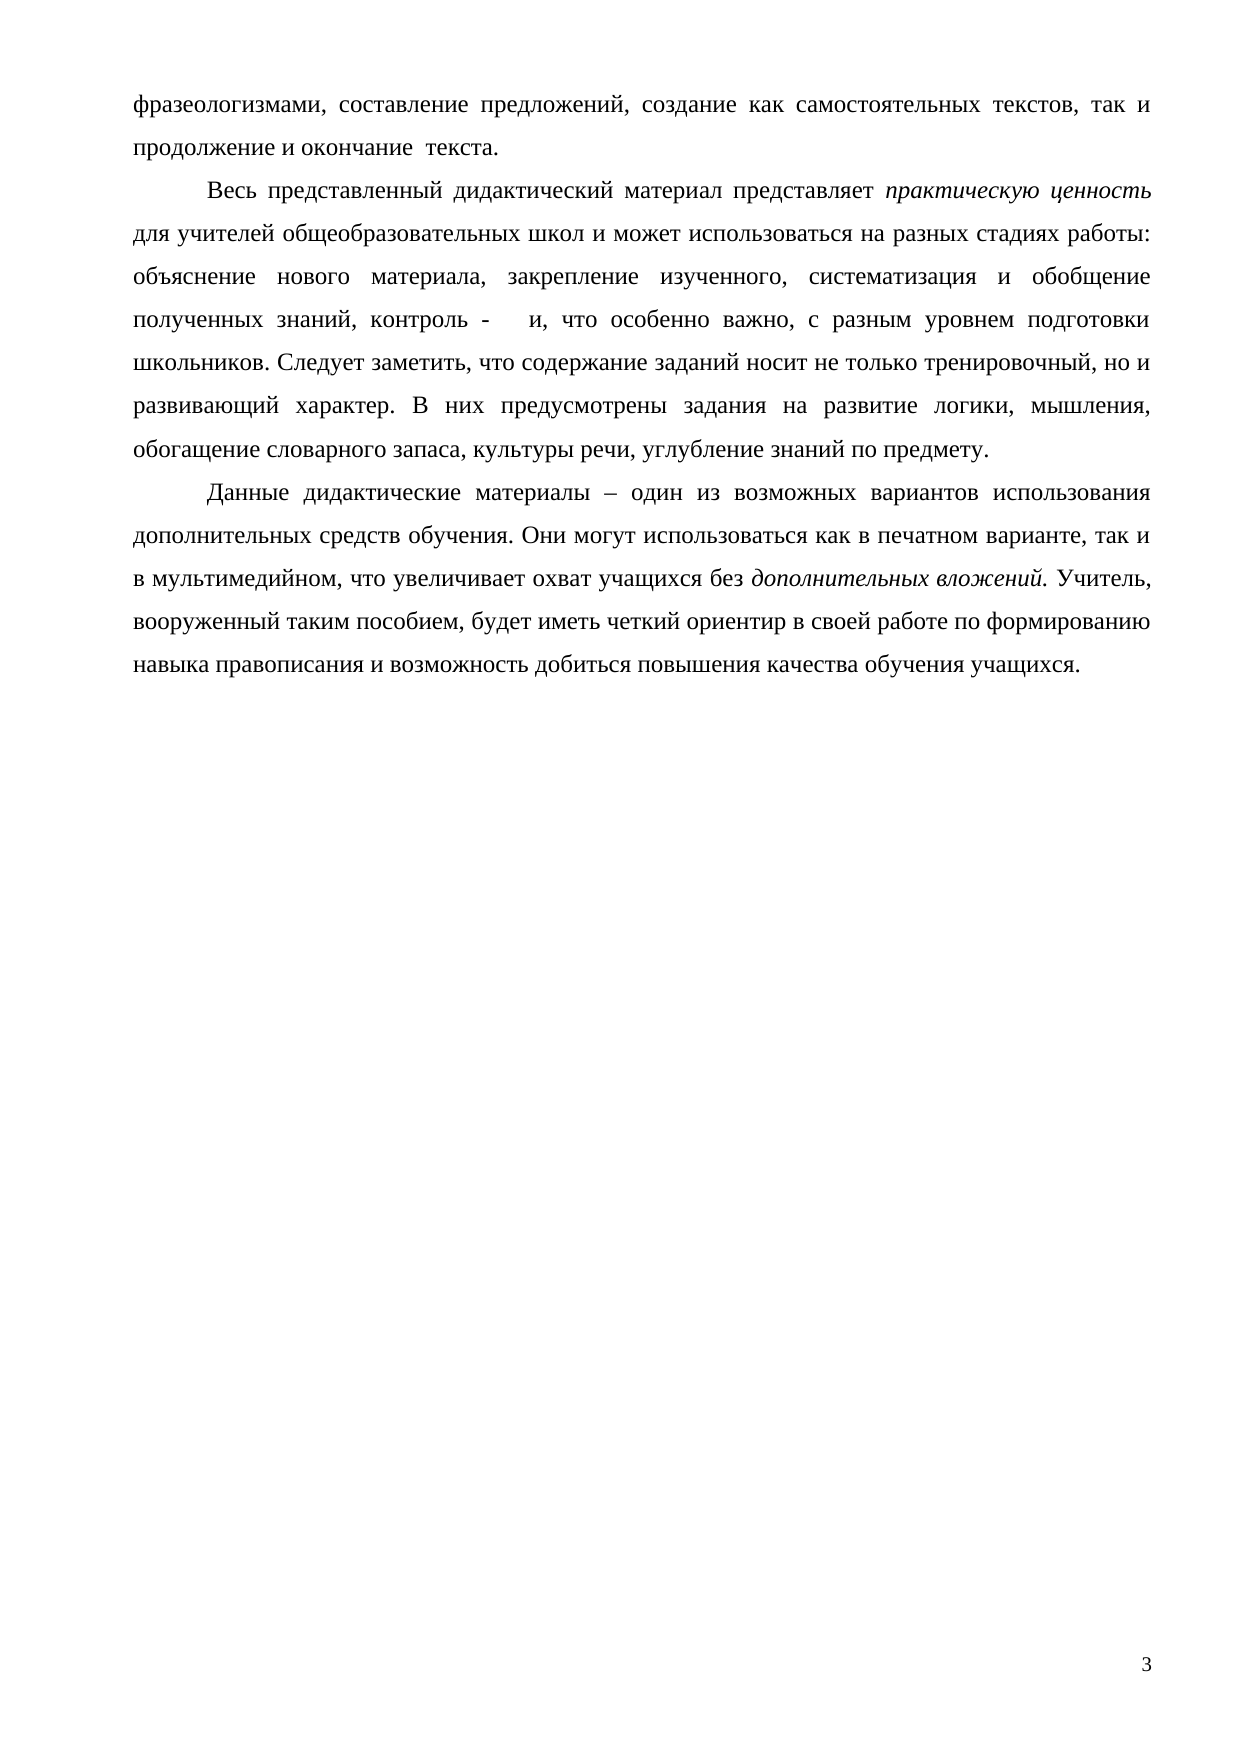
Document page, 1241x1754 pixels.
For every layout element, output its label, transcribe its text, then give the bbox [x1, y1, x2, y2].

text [133, 89, 1152, 161]
text Весь представленный дидактический материал представляет практическую ценность для учителей общеобразовательных школ и может использоваться на разных стадиях работы: объяснение нового материала, закрепление изученного, систематизация и обобщение полученных знаний, контроль - и, что особенно важно, с разным уровнем подготовки школьников. Следует заметить, что содержание заданий носит не только тренировочный, но и развивающий характер. В них предусмотрены задания на развитие логики, мышления, обогащение словарного запаса, культуры речи, углубление знаний по предмету. [133, 175, 1152, 462]
text Данные дидактические материалы – один из возможных вариантов использования дополнительных средств обучения. Они могут использоваться как в печатном варианте, так и в мультимедийном, что увеличивает охват учащихся без дополнительных вложений. Учитель, вооруженный таким пособием, будет иметь четкий ориентир в своей работе по формированию навыка правописания и возможность добиться повышения качества обучения учащихся. [133, 477, 1152, 678]
